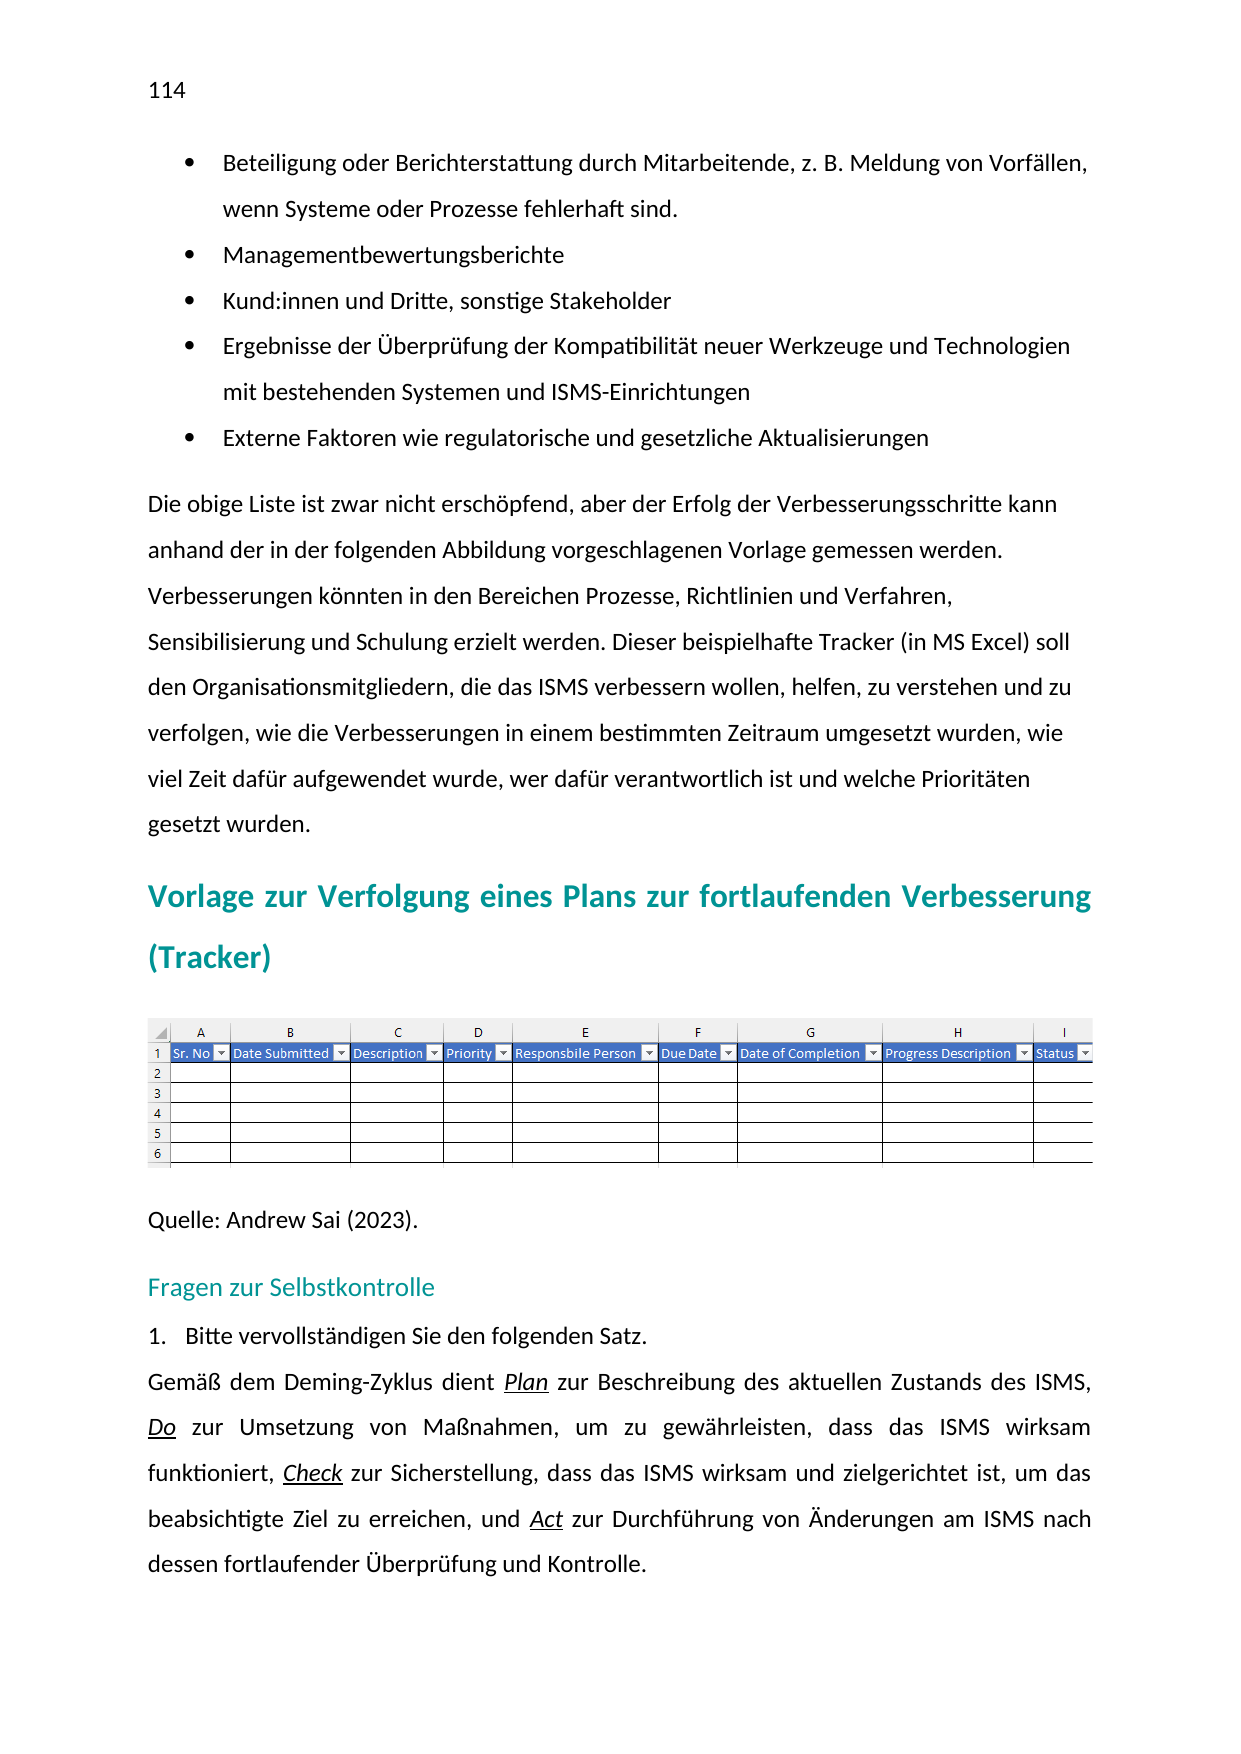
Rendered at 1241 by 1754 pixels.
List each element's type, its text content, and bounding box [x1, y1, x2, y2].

list Ergebnisse der Überprüfung der Kompatibilität neuer Werkzeuge und Technologien mit bestehenden Systemen und ISMS-Einrichtungen [185, 331, 1093, 407]
list Bitte vervollständigen Sie den folgenden Satz. [148, 1320, 1093, 1350]
text Die obige Liste ist zwar nicht erschöpfend, aber der Erfolg der Verbesserungsschritte kann anhand der in der folgenden Abbildung vorgeschlagenen Vorlage gemessen werden. Verbesserungen könnten in den Bereichen Prozesse, Richtlinien und Verfahren, Sensibilisierung und Schulung erzielt werden. Dieser beispielhafte Tracker (in MS Excel) soll den Organisationsmitgliedern, die das ISMS verbessern wollen, helfen, zu verstehen und zu verfolgen, wie die Verbesserungen in einem bestimmten Zeitraum umgesetzt wurden, wie viel Zeit dafür aufgewendet wurde, wer dafür verantwortlich ist und welche Prioritäten gesetzt wurden. [148, 488, 1093, 839]
list Managementbewertungsberichte [185, 239, 1093, 269]
text Gemäß dem Deming-Zyklus dient Plan zur Beschreibung des aktuellen Zustands des ISMS, Do zur Umsetzung von Maßnahmen, um zu gewährleisten, dass das ISMS wirksam funktioniert, Check zur Sicherstellung, dass das ISMS wirksam und zielgerichtet ist, um das beabsichtigte Ziel zu erreichen, und Act zur Durchführung von Änderungen am ISMS nach dessen fortlaufender Überprüfung und Kontrolle. [148, 1366, 1093, 1579]
list Kund:innen und Dritte, sonstige Stakeholder [185, 285, 1093, 315]
text Quelle: Andrew Sai (2023). [148, 1204, 1093, 1234]
picture [147, 1018, 1093, 1168]
subtitle Fragen zur Selbstkontrolle [148, 1270, 1093, 1303]
list Beteiligung oder Berichterstattung durch Mitarbeitende, z. B. Meldung von Vorfällen, wenn Systeme oder Prozesse fehlerhaft sind. [185, 148, 1093, 224]
text Vorlage zur Verfolgung eines Plans zur fortlaufenden Verbesserung (Tracker) [148, 875, 1093, 977]
list Externe Faktoren wie regulatorische und gesetzliche Aktualisierungen [185, 422, 1093, 452]
